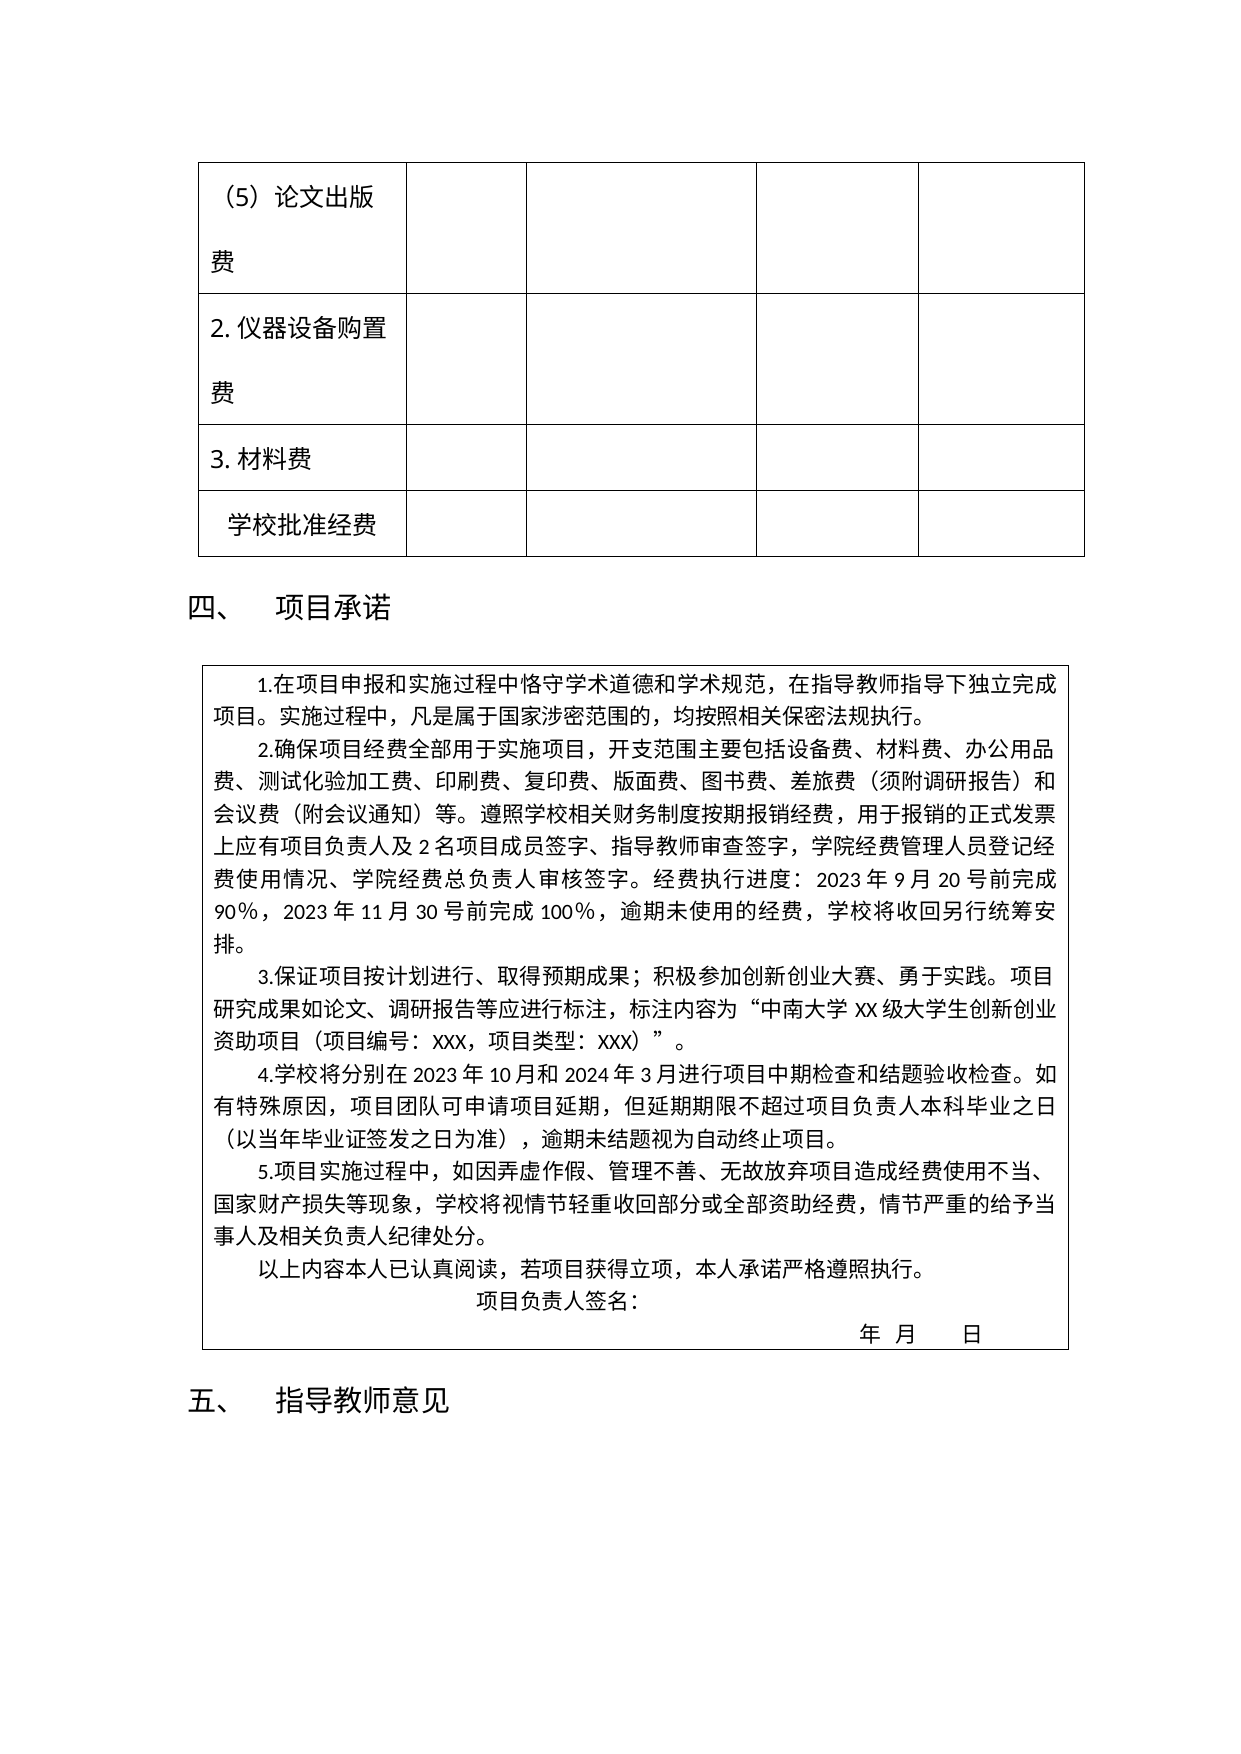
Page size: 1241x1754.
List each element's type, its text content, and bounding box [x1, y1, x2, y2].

list 指导教师意见 [187, 1366, 994, 1431]
table_cell [757, 163, 918, 293]
table_cell [757, 491, 918, 556]
table_cell [757, 425, 918, 490]
table_header 1.在项目申报和实施过程中恪守学术道德和学术规范，在指导教师指导下独立完成项目。实施过程中，凡是属于国家涉密范围的，均按照相关保密法规执行。 2.确保项目经费全部用于实施项目，开支范围主要包括设备费、材料费、办公用品费、测试化验加工费、印刷费、复印费、版面费、图书费、差旅费（须附调研报告）和会议费（附会议通知）等。遵照学校相关财务制度按期报销经费，用于报销的正式发票上应有项目负责人及2名项目成员签字、指导教师审查签字，学院经费管理人员登记经费使用情况、学院经费总负责人审核签字。经费执行进度：2023年9月20号前完成90％，2023年11月30号前完成100％，逾期未使用的经费，学校将收回另行统筹安排。 3.保证项目按计划进行、取得预期成果；积极参加创新创业大赛、勇于实践。项目研究成果如论文、调研报告等应进行标注，标注内容为“中南大学XX级大学生创新创业资助项目（项目编号：XXX，项目类型：XXX）”。 4.学校将分别在2023年10月和2024年3月进行项目中期检查和结题验收检查。如有特殊原因，项目团队可申请项目延期，但延期期限不超过项目负责人本科毕业之日（以当年毕业证签发之日为准），逾期未结题视为自动终止项目。 5.项目实施过程中，如因弄虚作假、管理不善、无故放弃项目造成经费使用不当、国家财产损失等现象，学校将视情节轻重收回部分或全部资助经费，情节严重的给予当事人及相关负责人纪律处分。 以上内容本人已认真阅读，若项目获得立项，本人承诺严格遵照执行。 项目负责人签名： 年 月 日 [203, 666, 1068, 1349]
table_cell [757, 294, 918, 424]
table_cell （5）论文出版费 [199, 163, 406, 293]
table_cell [407, 425, 526, 490]
table_cell [407, 294, 526, 424]
table_cell 学校批准经费 [199, 491, 406, 556]
table_cell [527, 425, 756, 490]
table_cell [919, 294, 1084, 424]
list 项目承诺 [187, 573, 994, 638]
table_cell 2. 仪器设备购置费 [199, 294, 406, 424]
table_cell 3. 材料费 [199, 425, 406, 490]
table_cell [407, 491, 526, 556]
table_cell [407, 163, 526, 293]
table_cell [527, 163, 756, 293]
table_cell [919, 491, 1084, 556]
table_cell [919, 163, 1084, 293]
table_cell [527, 491, 756, 556]
table_cell [919, 425, 1084, 490]
table_cell [527, 294, 756, 424]
